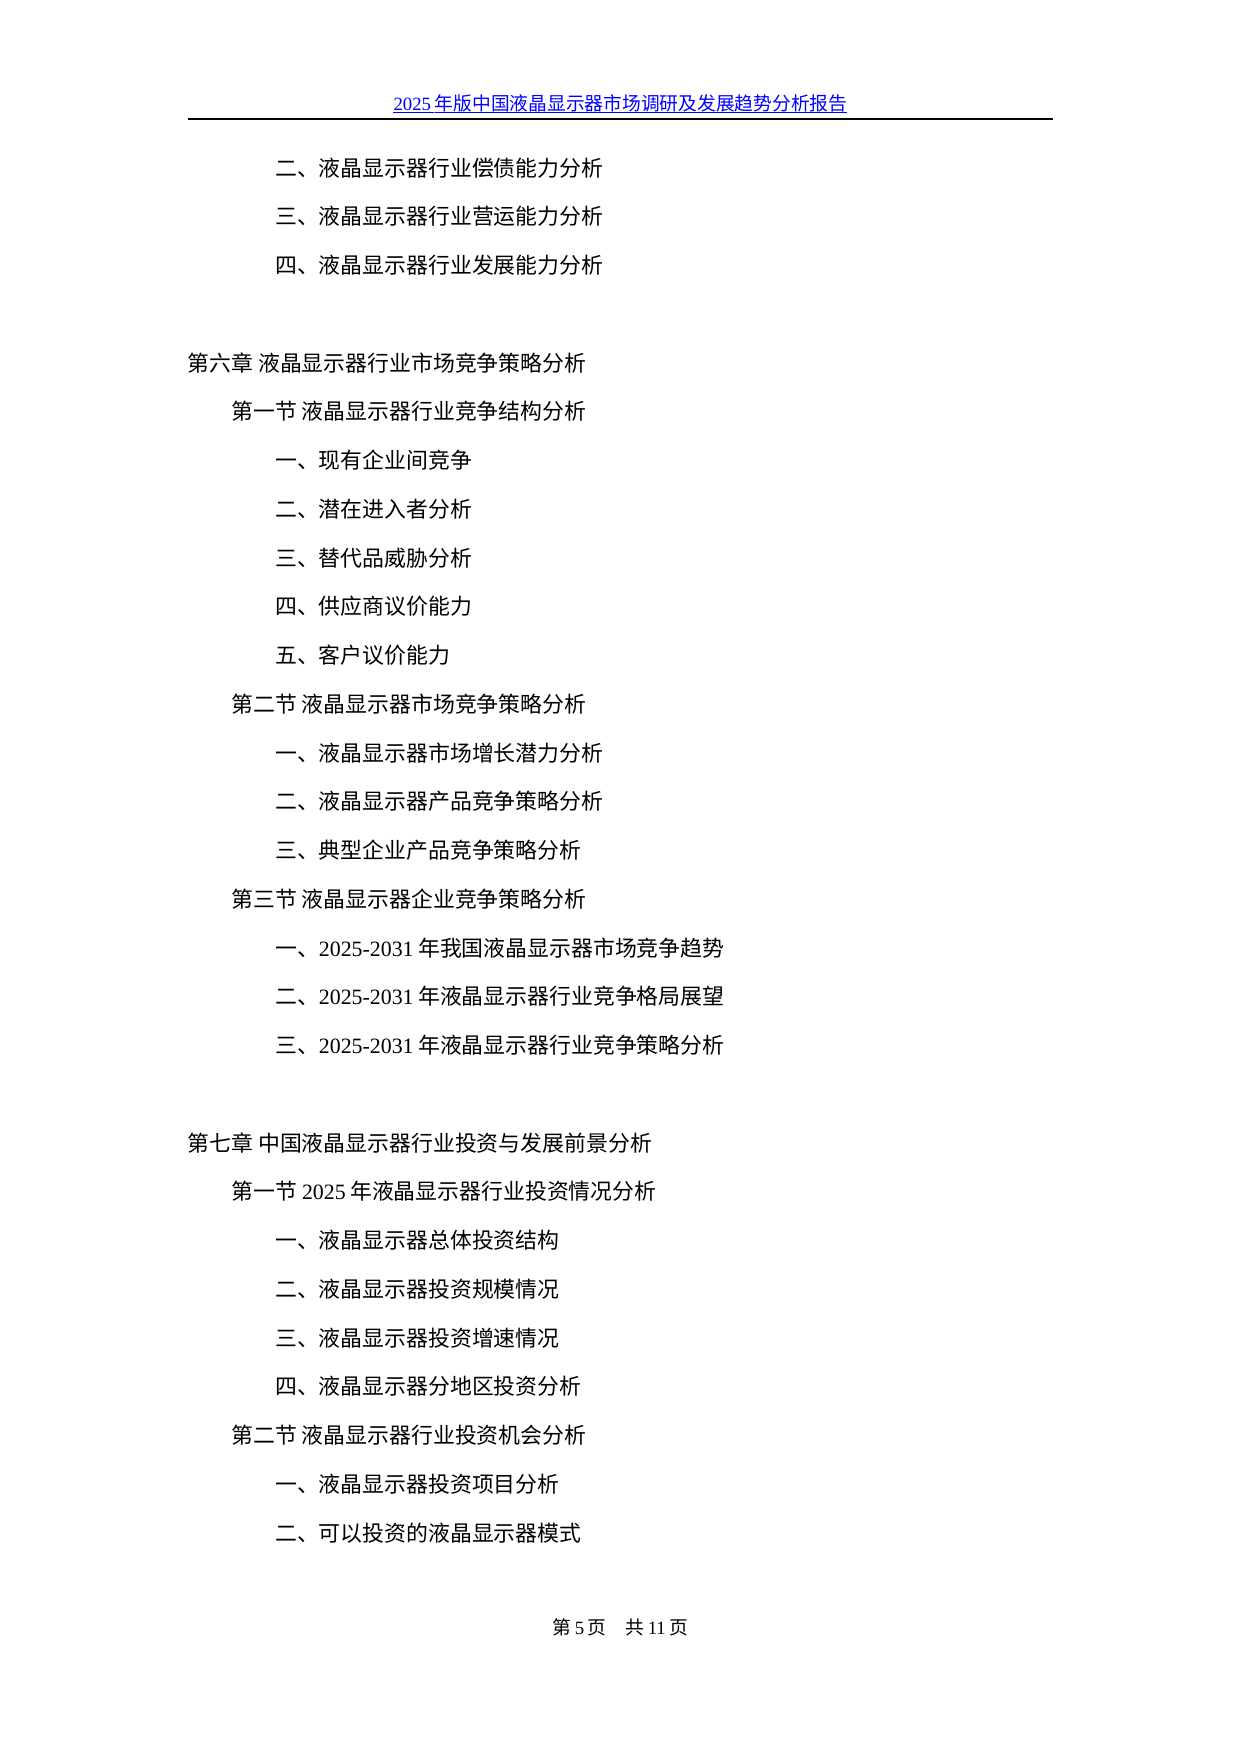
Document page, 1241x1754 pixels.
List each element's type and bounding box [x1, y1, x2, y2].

text [187, 150, 1053, 1548]
